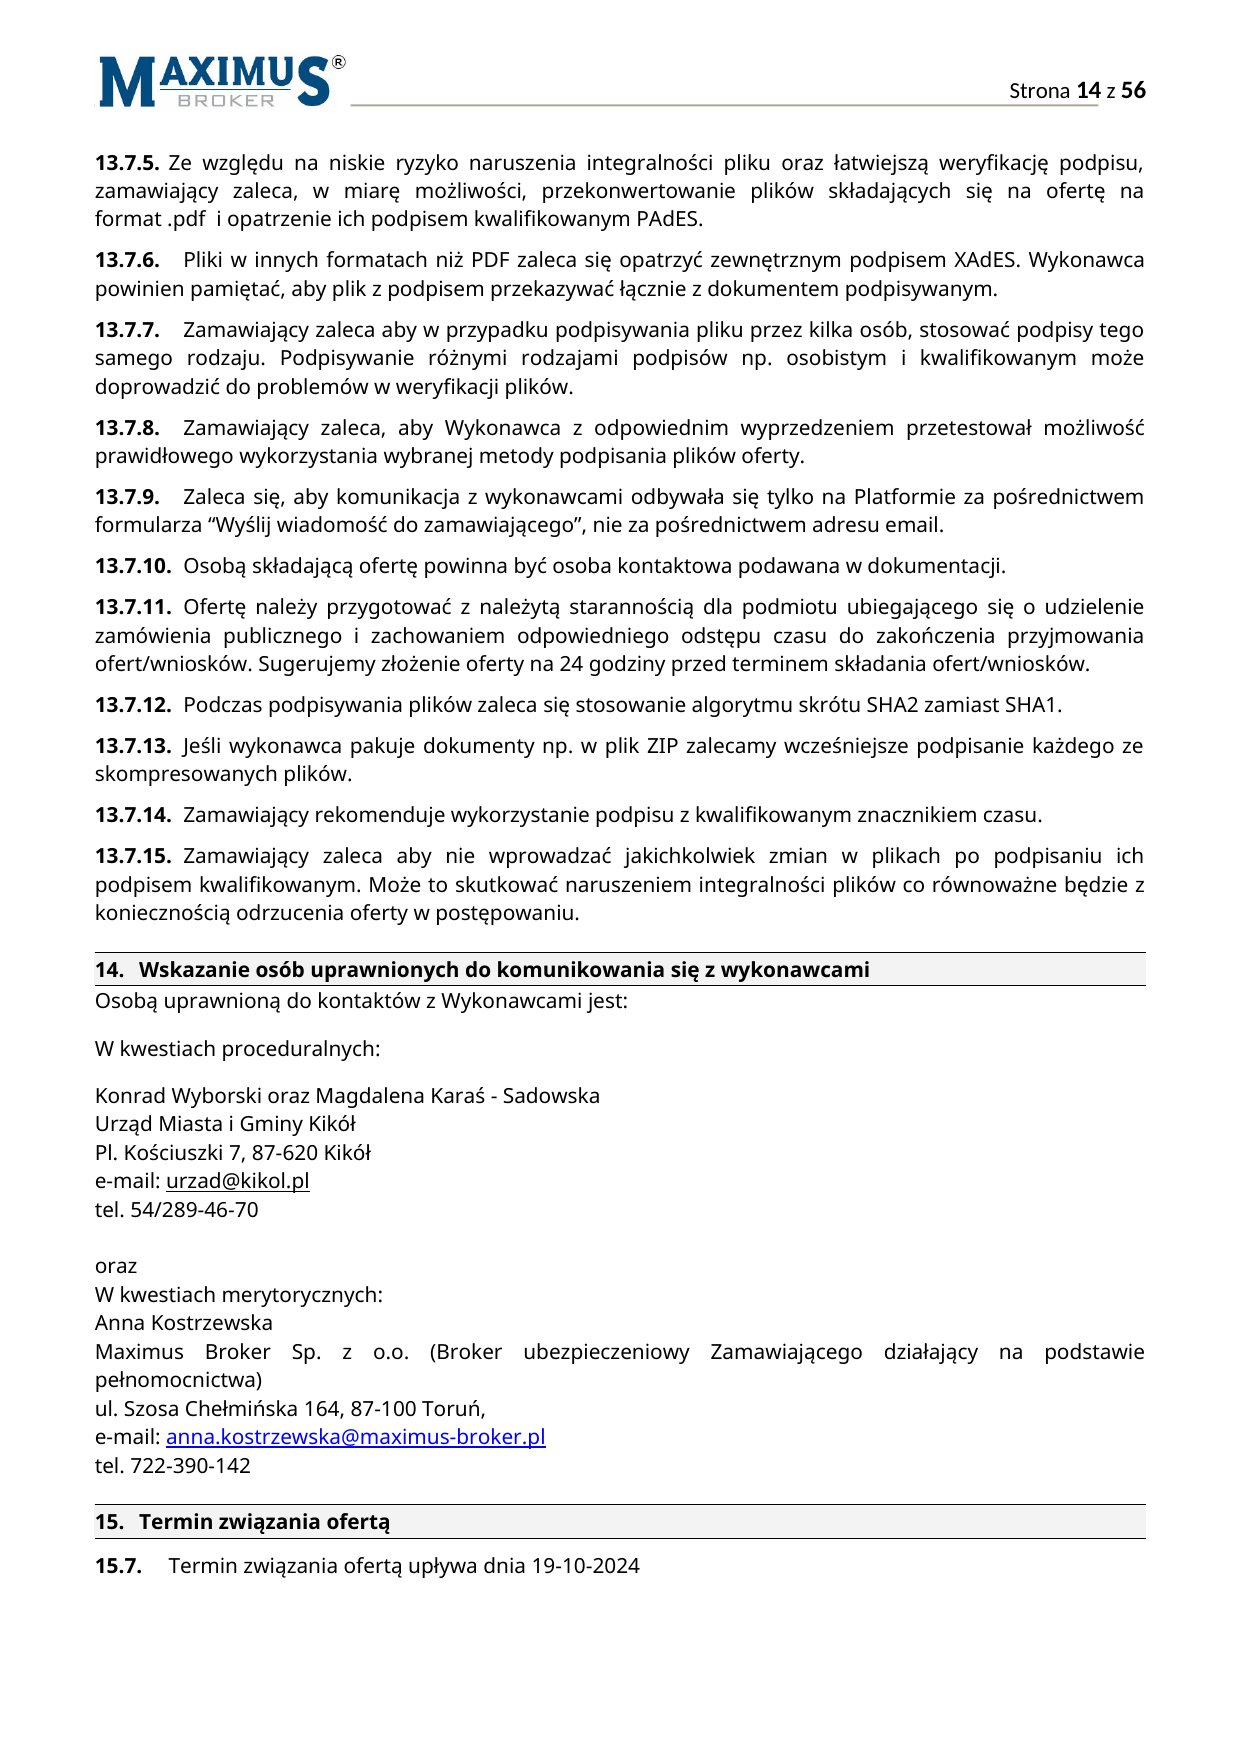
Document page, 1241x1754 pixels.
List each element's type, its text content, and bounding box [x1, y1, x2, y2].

text W kwestiach proceduralnych: [94, 1034, 1146, 1062]
list Zamawiający zaleca aby nie wprowadzać jakichkolwiek zmian w plikach po podpisaniu ich podpisem kwalifikowanym. Może to skutkować naruszeniem integralności plików co równoważne będzie z koniecznością odrzucenia oferty w postępowaniu. [94, 841, 1146, 927]
text tel. 722-390-142 [94, 1451, 1146, 1479]
text ul. Szosa Chełmińska 164, 87-100 Toruń, [94, 1394, 1146, 1422]
list Zamawiający zaleca, aby Wykonawca z odpowiednim wyprzedzeniem przetestował możliwość prawidłowego wykorzystania wybranej metody podpisania plików oferty. [94, 413, 1146, 469]
list Zaleca się, aby komunikacja z wykonawcami odbywała się tylko na Platformie za pośrednictwem formularza “Wyślij wiadomość do zamawiającego”, nie za pośrednictwem adresu email. [94, 482, 1146, 539]
text Maximus Broker Sp. z o.o. (Broker ubezpieczeniowy Zamawiającego działający na podstawie pełnomocnictwa) [94, 1337, 1146, 1394]
list Termin związania ofertą upływa dnia 19-10-2024 [94, 1551, 1146, 1580]
list Ofertę należy przygotować z należytą starannością dla podmiotu ubiegającego się o udzielenie zamówienia publicznego i zachowaniem odpowiedniego odstępu czasu do zakończenia przyjmowania ofert/wniosków. Sugerujemy złożenie oferty na 24 godziny przed terminem składania ofert/wniosków. [94, 592, 1146, 678]
list Ze względu na niskie ryzyko naruszenia integralności pliku oraz łatwiejszą weryfikację podpisu, zamawiający zaleca, w miarę możliwości, przekonwertowanie plików składających się na ofertę na format .pdf i opatrzenie ich podpisem kwalifikowanym PAdES. [94, 148, 1146, 233]
subtitle Termin związania ofertą [94, 1505, 1146, 1539]
text Konrad Wyborski oraz Magdalena Karaś - Sadowska [94, 1081, 1146, 1109]
list Pliki w innych formatach niż PDF zaleca się opatrzyć zewnętrznym podpisem XAdES. Wykonawca powinien pamiętać, aby plik z podpisem przekazywać łącznie z dokumentem podpisywanym. [94, 246, 1146, 302]
text e-mail: anna.kostrzewska@maximus-broker.pl [94, 1422, 1146, 1451]
text tel. 54/289-46-70 [94, 1195, 1146, 1223]
text Osobą uprawnioną do kontaktów z Wykonawcami jest: [94, 986, 1146, 1015]
list Jeśli wykonawca pakuje dokumenty np. w plik ZIP zalecamy wcześniejsze podpisanie każdego ze skompresowanych plików. [94, 731, 1146, 788]
picture [94, 51, 351, 111]
list Zamawiający rekomenduje wykorzystanie podpisu z kwalifikowanym znacznikiem czasu. [94, 801, 1146, 829]
text Urząd Miasta i Gminy Kikół [94, 1109, 1146, 1138]
text W kwestiach merytorycznych: [94, 1280, 1146, 1308]
list Osobą składającą ofertę powinna być osoba kontaktowa podawana w dokumentacji. [94, 551, 1146, 580]
text Pl. Kościuszki 7, 87-620 Kikół [94, 1138, 1146, 1166]
subtitle Wskazanie osób uprawnionych do komunikowania się z wykonawcami [94, 953, 1146, 986]
text e-mail: urzad@kikol.pl [94, 1166, 1146, 1195]
text Anna Kostrzewska [94, 1308, 1146, 1337]
text oraz [94, 1252, 1146, 1280]
list Podczas podpisywania plików zaleca się stosowanie algorytmu skrótu SHA2 zamiast SHA1. [94, 690, 1146, 719]
list Zamawiający zaleca aby w przypadku podpisywania pliku przez kilka osób, stosować podpisy tego samego rodzaju. Podpisywanie różnymi rodzajami podpisów np. osobistym i kwalifikowanym może doprowadzić do problemów w weryfikacji plików. [94, 315, 1146, 400]
